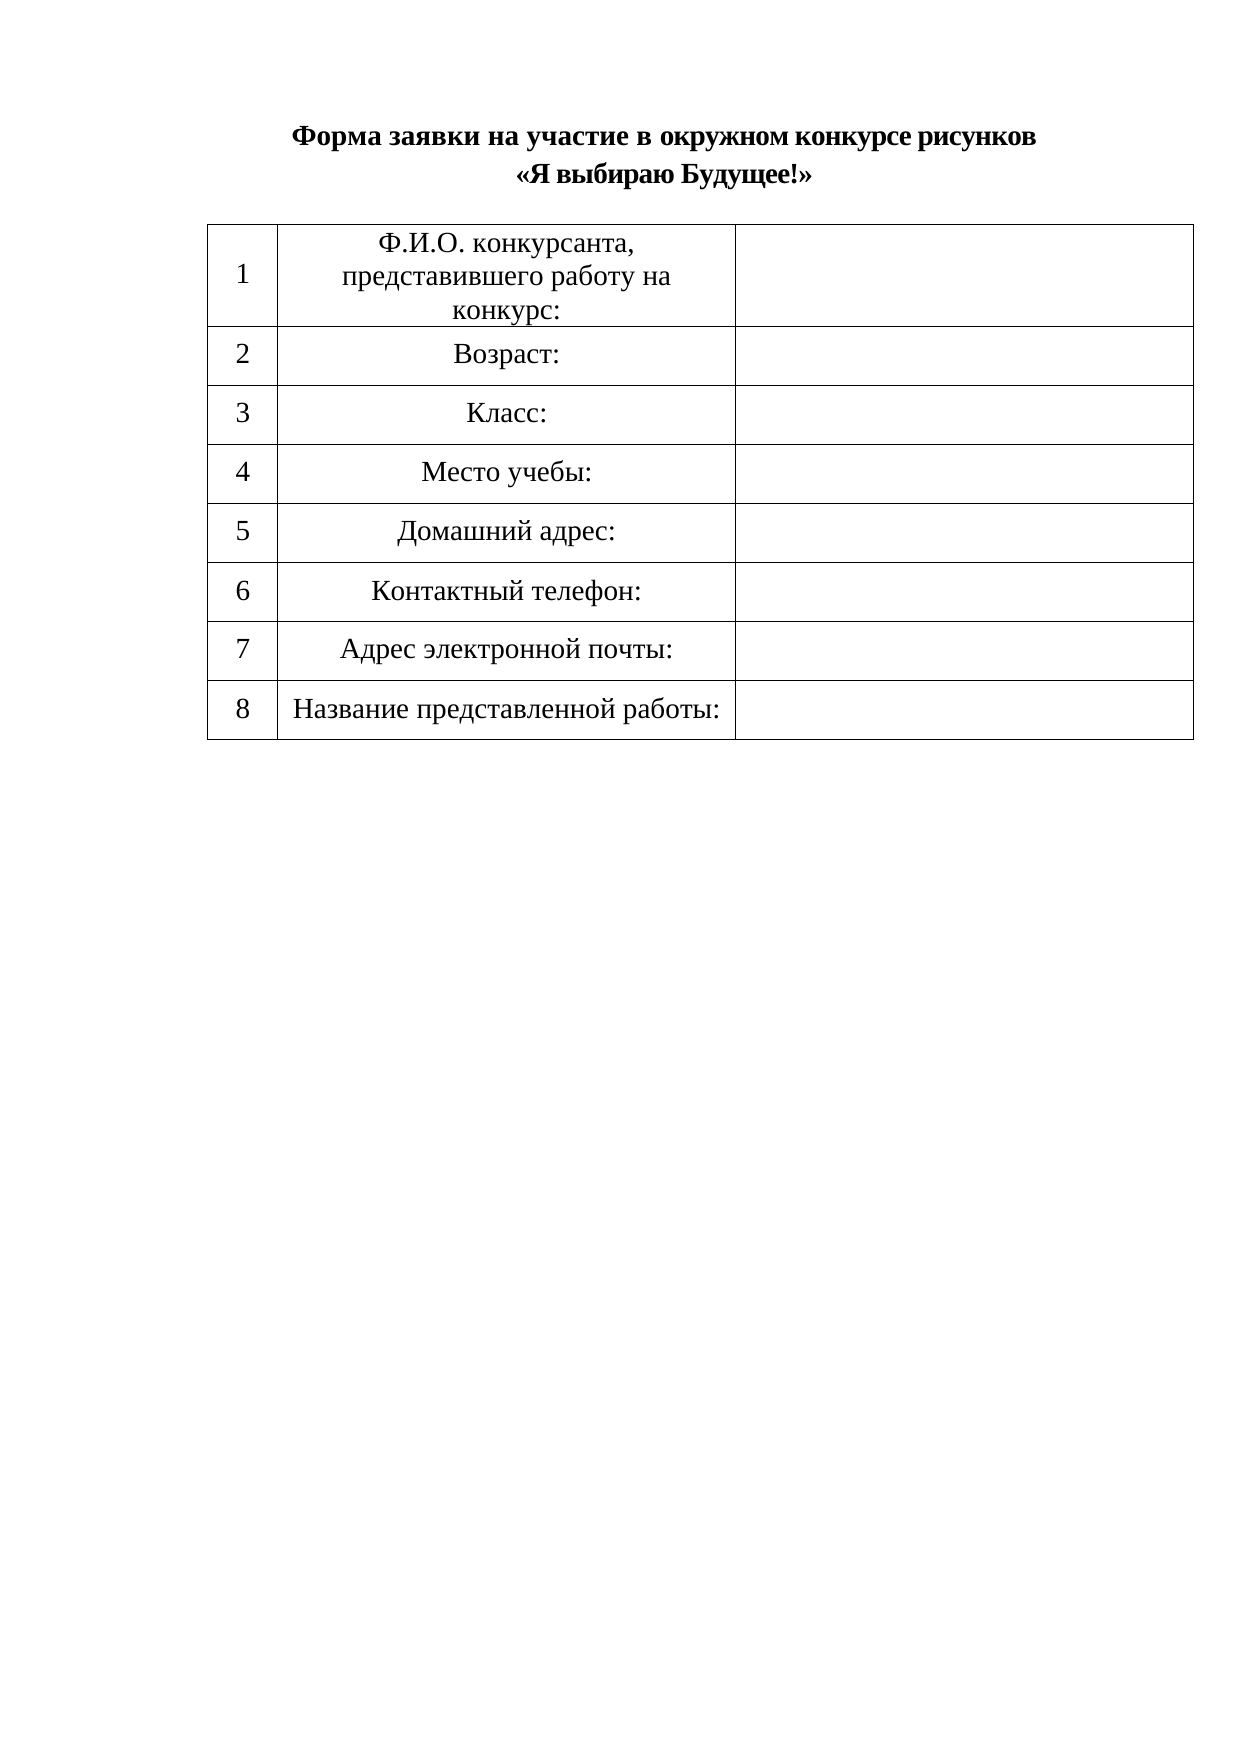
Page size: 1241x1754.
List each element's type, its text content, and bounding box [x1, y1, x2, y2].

table_cell Место учебы: [278, 445, 735, 503]
text «Я выбираю Будущее!» [177, 157, 1152, 190]
table_header Ф.И.О. конкурсанта, представившего работу на конкурс: [278, 225, 735, 326]
table_cell 6 [208, 563, 277, 621]
table_header 1 [208, 225, 277, 326]
table_cell Класс: [278, 386, 735, 444]
table_cell 8 [208, 681, 277, 739]
table_cell [736, 622, 1193, 680]
table_cell [736, 386, 1193, 444]
table_cell Контактный телефон: [278, 563, 735, 621]
text Форма заявки на участие в окружном конкурсе рисунков [177, 118, 1152, 152]
table_cell 7 [208, 622, 277, 680]
table_cell 3 [208, 386, 277, 444]
table_cell 2 [208, 327, 277, 385]
table_cell [736, 445, 1193, 503]
table_cell Название представленной работы: [278, 681, 735, 739]
table_cell [736, 563, 1193, 621]
table_cell Адрес электронной почты: [278, 622, 735, 680]
table_cell [736, 504, 1193, 562]
table_cell 4 [208, 445, 277, 503]
table_cell 5 [208, 504, 277, 562]
table_header [736, 225, 1193, 326]
table_cell [736, 681, 1193, 739]
table_cell Домашний адрес: [278, 504, 735, 562]
table_cell [736, 327, 1193, 385]
table_cell Возраст: [278, 327, 735, 385]
